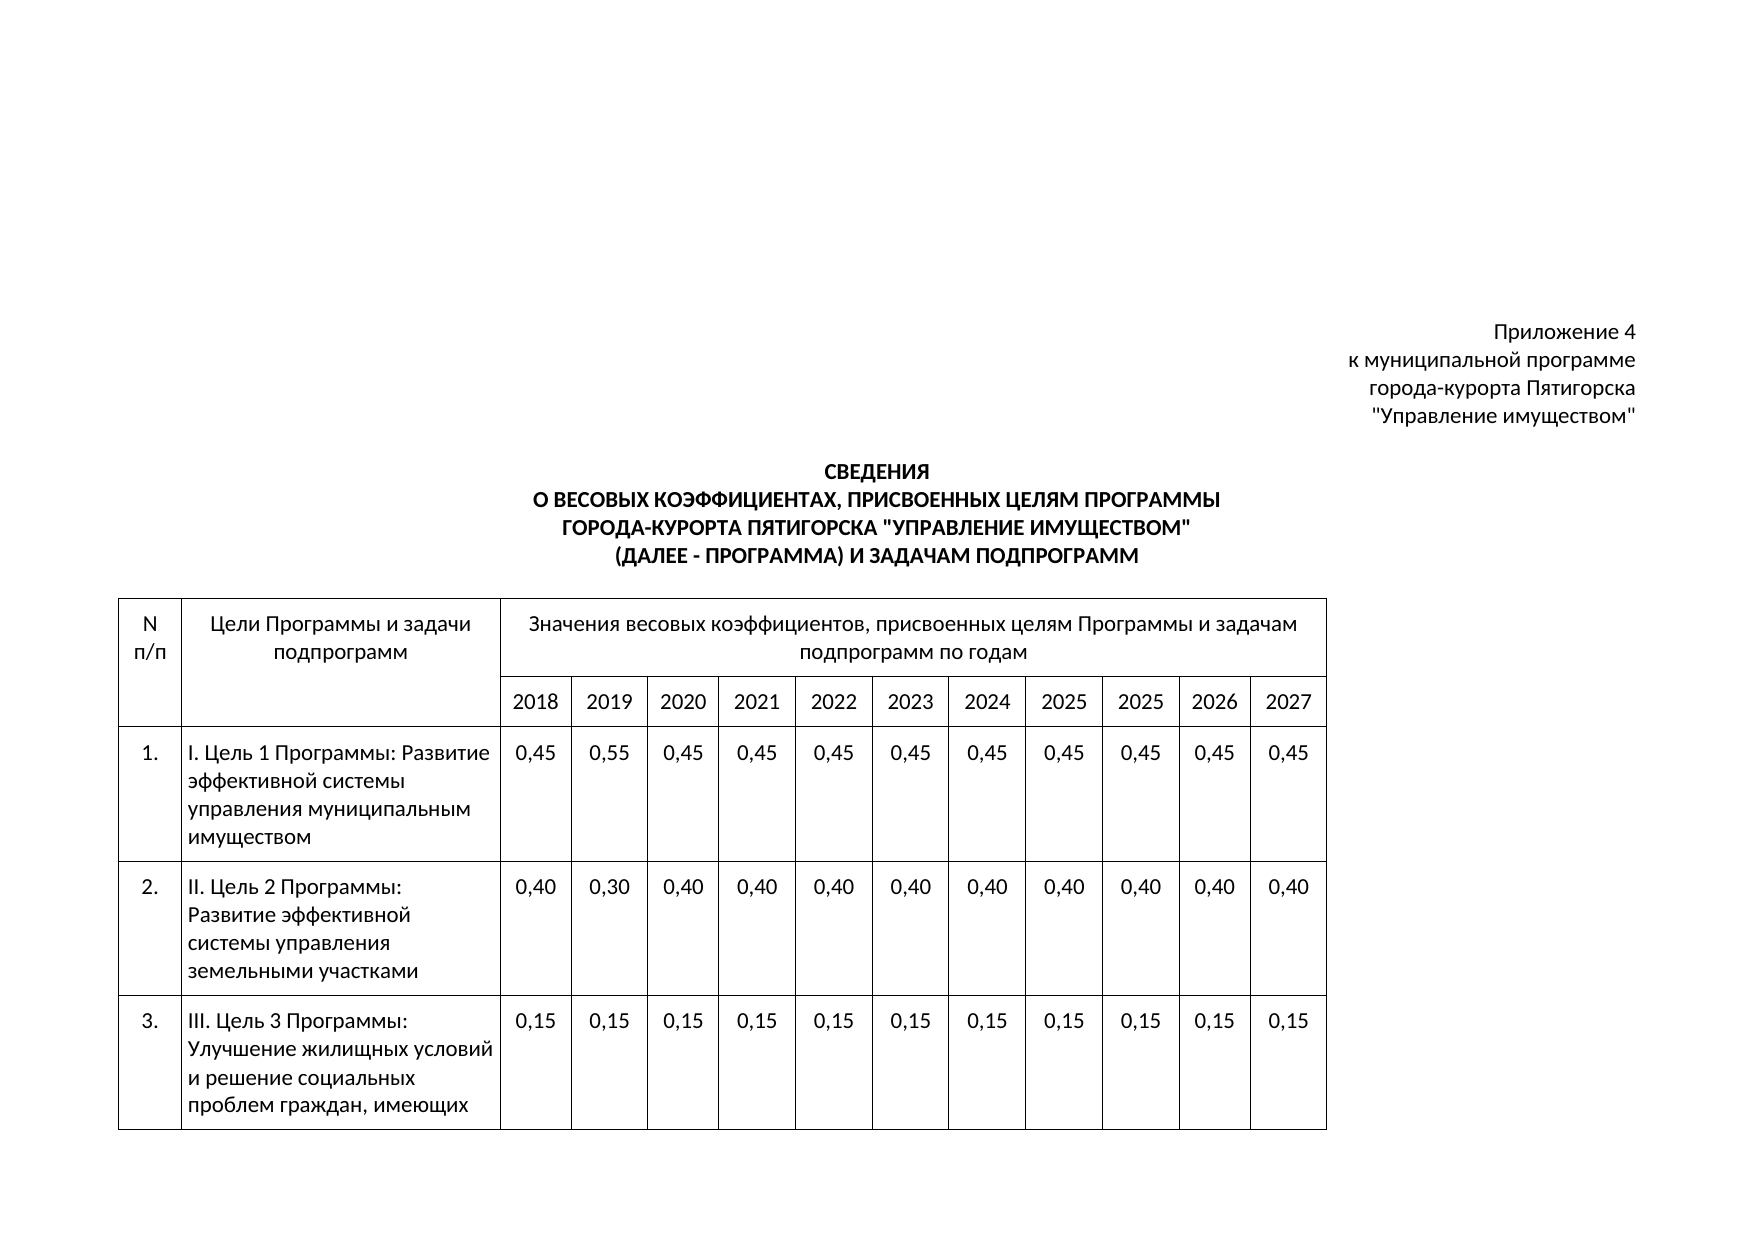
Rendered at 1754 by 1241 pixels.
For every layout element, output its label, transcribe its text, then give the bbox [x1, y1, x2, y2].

table_cell 0,40 [1103, 862, 1179, 995]
table_cell 2018 [501, 677, 571, 726]
table_cell 0,30 [572, 862, 647, 995]
table_header Значения весовых коэффициентов, присвоенных целям Программы и задачам подпрограмм по годам [501, 599, 1326, 676]
table_cell 0,40 [1026, 862, 1102, 995]
table_header Цели Программы и задачи подпрограмм [182, 599, 500, 726]
table_cell 0,15 [648, 996, 718, 1129]
table_cell 0,45 [501, 727, 571, 861]
table_cell 2025 [1103, 677, 1179, 726]
table_cell 2. [119, 862, 181, 995]
table_cell 3. [119, 996, 181, 1129]
table_cell 0,40 [796, 862, 872, 995]
text к муниципальной программе [118, 345, 1636, 373]
table_cell 2025 [1026, 677, 1102, 726]
table_cell 0,15 [1026, 996, 1102, 1129]
table_cell 0,15 [949, 996, 1025, 1129]
title СВЕДЕНИЯ [118, 457, 1636, 485]
title ГОРОДА-КУРОРТА ПЯТИГОРСКА "УПРАВЛЕНИЕ ИМУЩЕСТВОМ" [118, 513, 1636, 541]
table_cell 0,45 [796, 727, 872, 861]
table_cell 1. [119, 727, 181, 861]
table_cell 0,45 [1180, 727, 1250, 861]
table_cell II. Цель 2 Программы: Развитие эффективной системы управления земельными участками [182, 862, 500, 995]
table_cell I. Цель 1 Программы: Развитие эффективной системы управления муниципальным имуществом [182, 727, 500, 861]
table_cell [182, 996, 500, 1129]
table_cell 0,55 [572, 727, 647, 861]
table_cell 2026 [1180, 677, 1250, 726]
table_cell 0,15 [572, 996, 647, 1129]
table_cell 0,45 [719, 727, 795, 861]
title (ДАЛЕЕ - ПРОГРАММА) И ЗАДАЧАМ ПОДПРОГРАММ [118, 541, 1636, 569]
text Приложение 4 [118, 317, 1636, 345]
table_cell 0,45 [1103, 727, 1179, 861]
table_cell 0,15 [1180, 996, 1250, 1129]
table_cell 2021 [719, 677, 795, 726]
table_cell 0,40 [719, 862, 795, 995]
table_cell 0,40 [501, 862, 571, 995]
table_cell 0,15 [1103, 996, 1179, 1129]
table_cell 0,40 [648, 862, 718, 995]
table_cell 0,15 [873, 996, 948, 1129]
table_cell 0,40 [873, 862, 948, 995]
table_cell 0,15 [1251, 996, 1326, 1129]
table_cell 0,45 [873, 727, 948, 861]
table_cell 0,40 [1251, 862, 1326, 995]
table_cell 2020 [648, 677, 718, 726]
title О ВЕСОВЫХ КОЭФФИЦИЕНТАХ, ПРИСВОЕННЫХ ЦЕЛЯМ ПРОГРАММЫ [118, 485, 1636, 513]
text "Управление имуществом" [118, 401, 1636, 429]
table_cell 2022 [796, 677, 872, 726]
table_cell 0,40 [949, 862, 1025, 995]
table_cell 0,45 [648, 727, 718, 861]
table_cell 2024 [949, 677, 1025, 726]
table_cell 0,15 [796, 996, 872, 1129]
table_cell 0,15 [719, 996, 795, 1129]
text города-курорта Пятигорска [118, 373, 1636, 401]
table_cell 0,45 [1026, 727, 1102, 861]
table_header N п/п [119, 599, 181, 726]
table_cell 2023 [873, 677, 948, 726]
table_cell 2027 [1251, 677, 1326, 726]
table_cell 0,15 [501, 996, 571, 1129]
table_cell 0,45 [949, 727, 1025, 861]
table_cell 0,40 [1180, 862, 1250, 995]
table_cell 0,45 [1251, 727, 1326, 861]
table_cell 2019 [572, 677, 647, 726]
